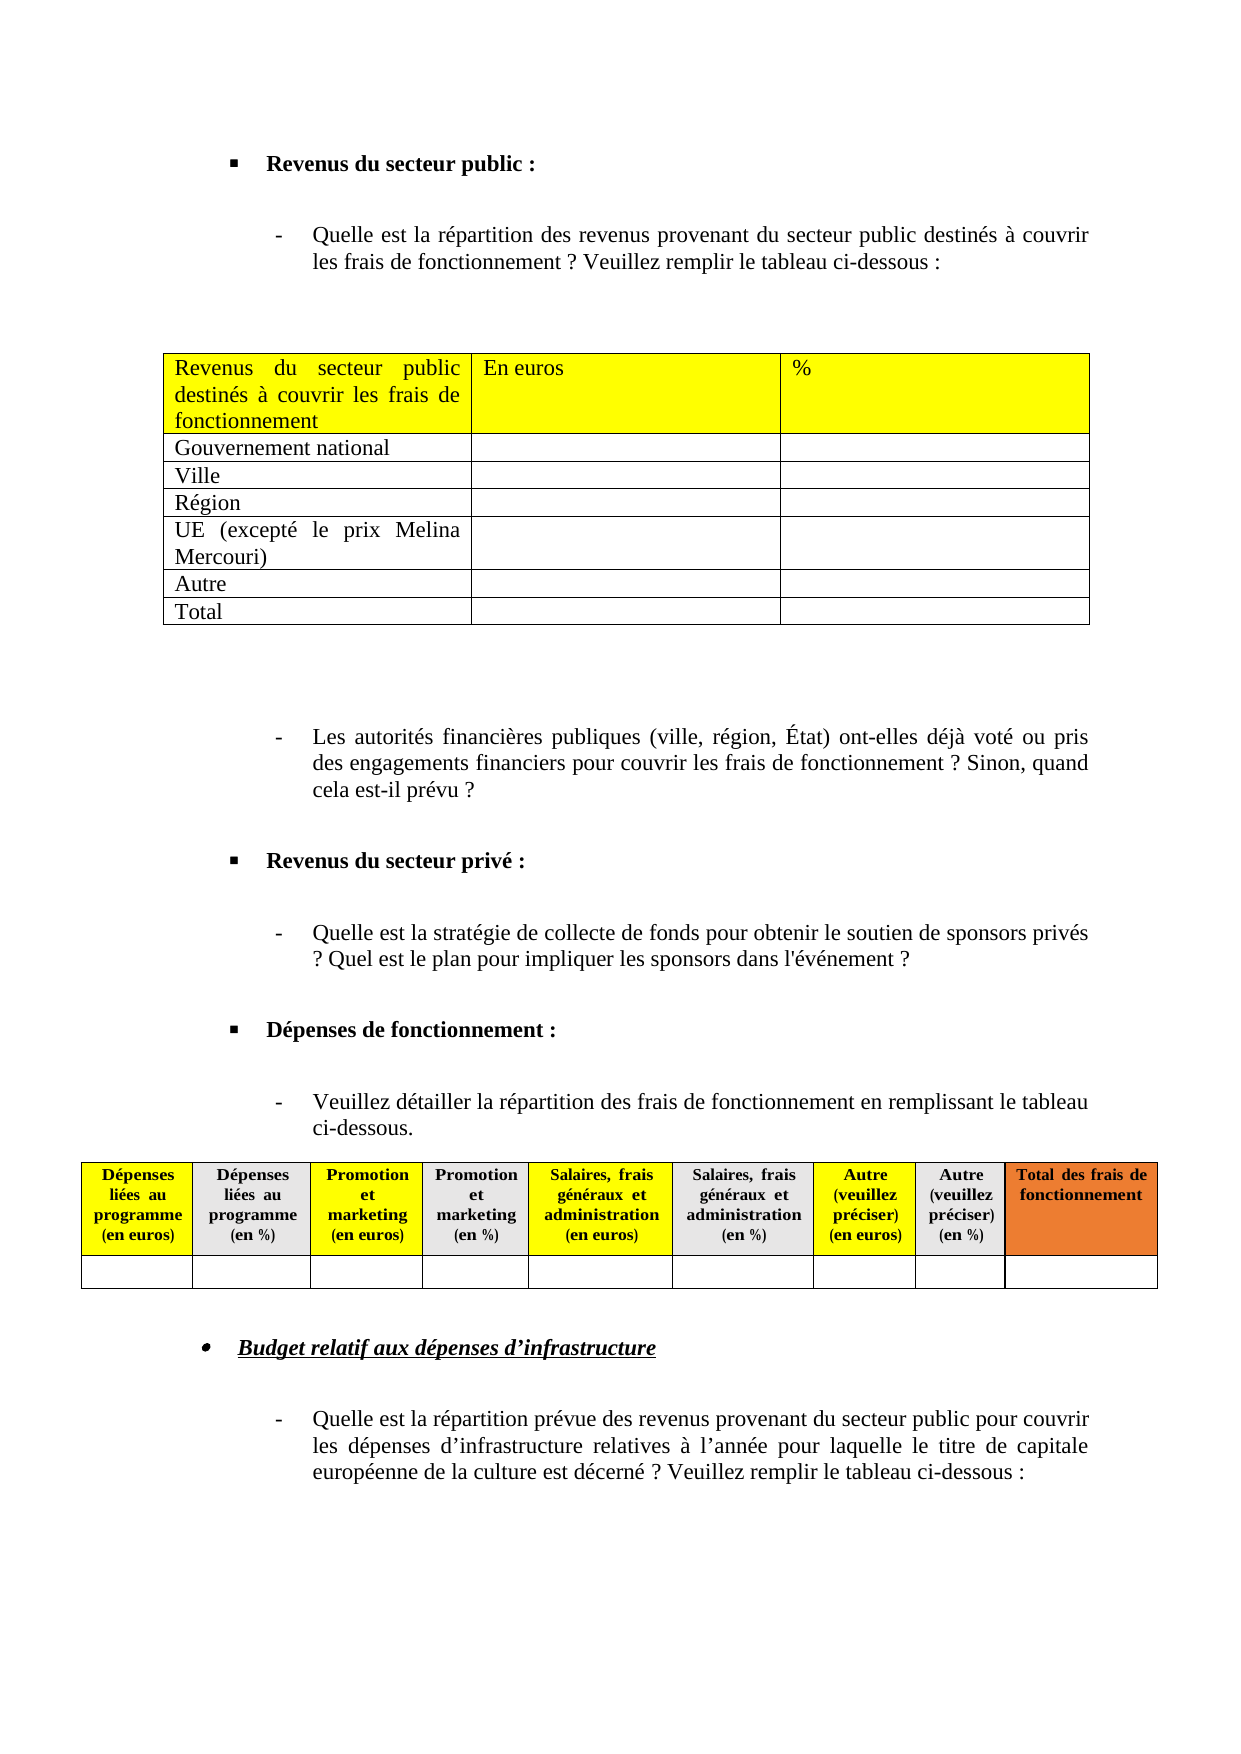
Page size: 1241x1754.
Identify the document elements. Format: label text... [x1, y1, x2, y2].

table_header Promotion et marketing (en euros) [311, 1163, 422, 1255]
table_header Dépenses liées au programme (en %) [193, 1163, 310, 1255]
table_header % [781, 354, 1089, 433]
table_cell [781, 517, 1089, 569]
list Veuillez détailler la répartition des frais de fonctionnement en remplissant le tableau ci-dessous. [275, 1088, 1090, 1141]
table_cell [472, 434, 780, 461]
list Quelle est la répartition prévue des revenus provenant du secteur public pour couvrir les dépenses d’infrastructure relatives à l’année pour laquelle le titre de capitale européenne de la culture est décerné ? Veuillez remplir le tableau ci-dessous : [275, 1406, 1090, 1484]
table_cell Total [164, 598, 471, 624]
table_cell [781, 489, 1089, 516]
table_cell Ville [164, 462, 471, 488]
table_cell [472, 517, 780, 569]
table_cell [781, 434, 1089, 461]
table_cell [472, 489, 780, 516]
table_header Promotion et marketing (en %) [423, 1163, 528, 1255]
table_cell [311, 1256, 422, 1288]
list Budget relatif aux dépenses d’infrastructure [200, 1334, 1090, 1360]
table_cell [814, 1256, 915, 1288]
list Revenus du secteur public : [228, 150, 1090, 176]
table_cell [781, 570, 1089, 597]
table_cell [916, 1256, 1004, 1288]
list Quelle est la répartition des revenus provenant du secteur public destinés à couvrir les frais de fonctionnement ? Veuillez remplir le tableau ci-dessous : [275, 221, 1090, 274]
table_header Autre (veuillez préciser) (en euros) [814, 1163, 915, 1255]
list Les autorités financières publiques (ville, région, État) ont-elles déjà voté ou pris des engagements financiers pour couvrir les frais de fonctionnement ? Sinon, quand cela est-il prévu ? [275, 723, 1090, 802]
table_header Salaires, frais généraux et administration (en euros) [529, 1163, 672, 1255]
list Revenus du secteur privé : [228, 847, 1090, 873]
table_cell [472, 598, 780, 624]
table_cell [423, 1256, 528, 1288]
table_header Salaires, frais généraux et administration (en %) [673, 1163, 813, 1255]
table_cell Région [164, 489, 471, 516]
table_header Revenus du secteur public destinés à couvrir les frais de fonctionnement [164, 354, 471, 433]
table_cell [193, 1256, 310, 1288]
table_cell Autre [164, 570, 471, 597]
table_header Total des frais de fonctionnement [1006, 1163, 1157, 1255]
table_header En euros [472, 354, 780, 433]
table_cell UE (excepté le prix Melina Mercouri) [164, 517, 471, 569]
table_cell [82, 1256, 192, 1288]
list Quelle est la stratégie de collecte de fonds pour obtenir le soutien de sponsors privés ? Quel est le plan pour impliquer les sponsors dans l'événement ? [275, 918, 1090, 971]
table_cell [529, 1256, 672, 1288]
table_cell [781, 462, 1089, 488]
table_cell [673, 1256, 813, 1288]
table_cell [781, 598, 1089, 624]
table_header Dépenses liées au programme (en euros) [82, 1163, 192, 1255]
table_header Autre (veuillez préciser) (en %) [916, 1163, 1004, 1255]
table_cell [1006, 1256, 1157, 1288]
list Dépenses de fonctionnement : [228, 1016, 1090, 1043]
table_cell [472, 570, 780, 597]
table_cell [472, 462, 780, 488]
table_cell Gouvernement national [164, 434, 471, 461]
